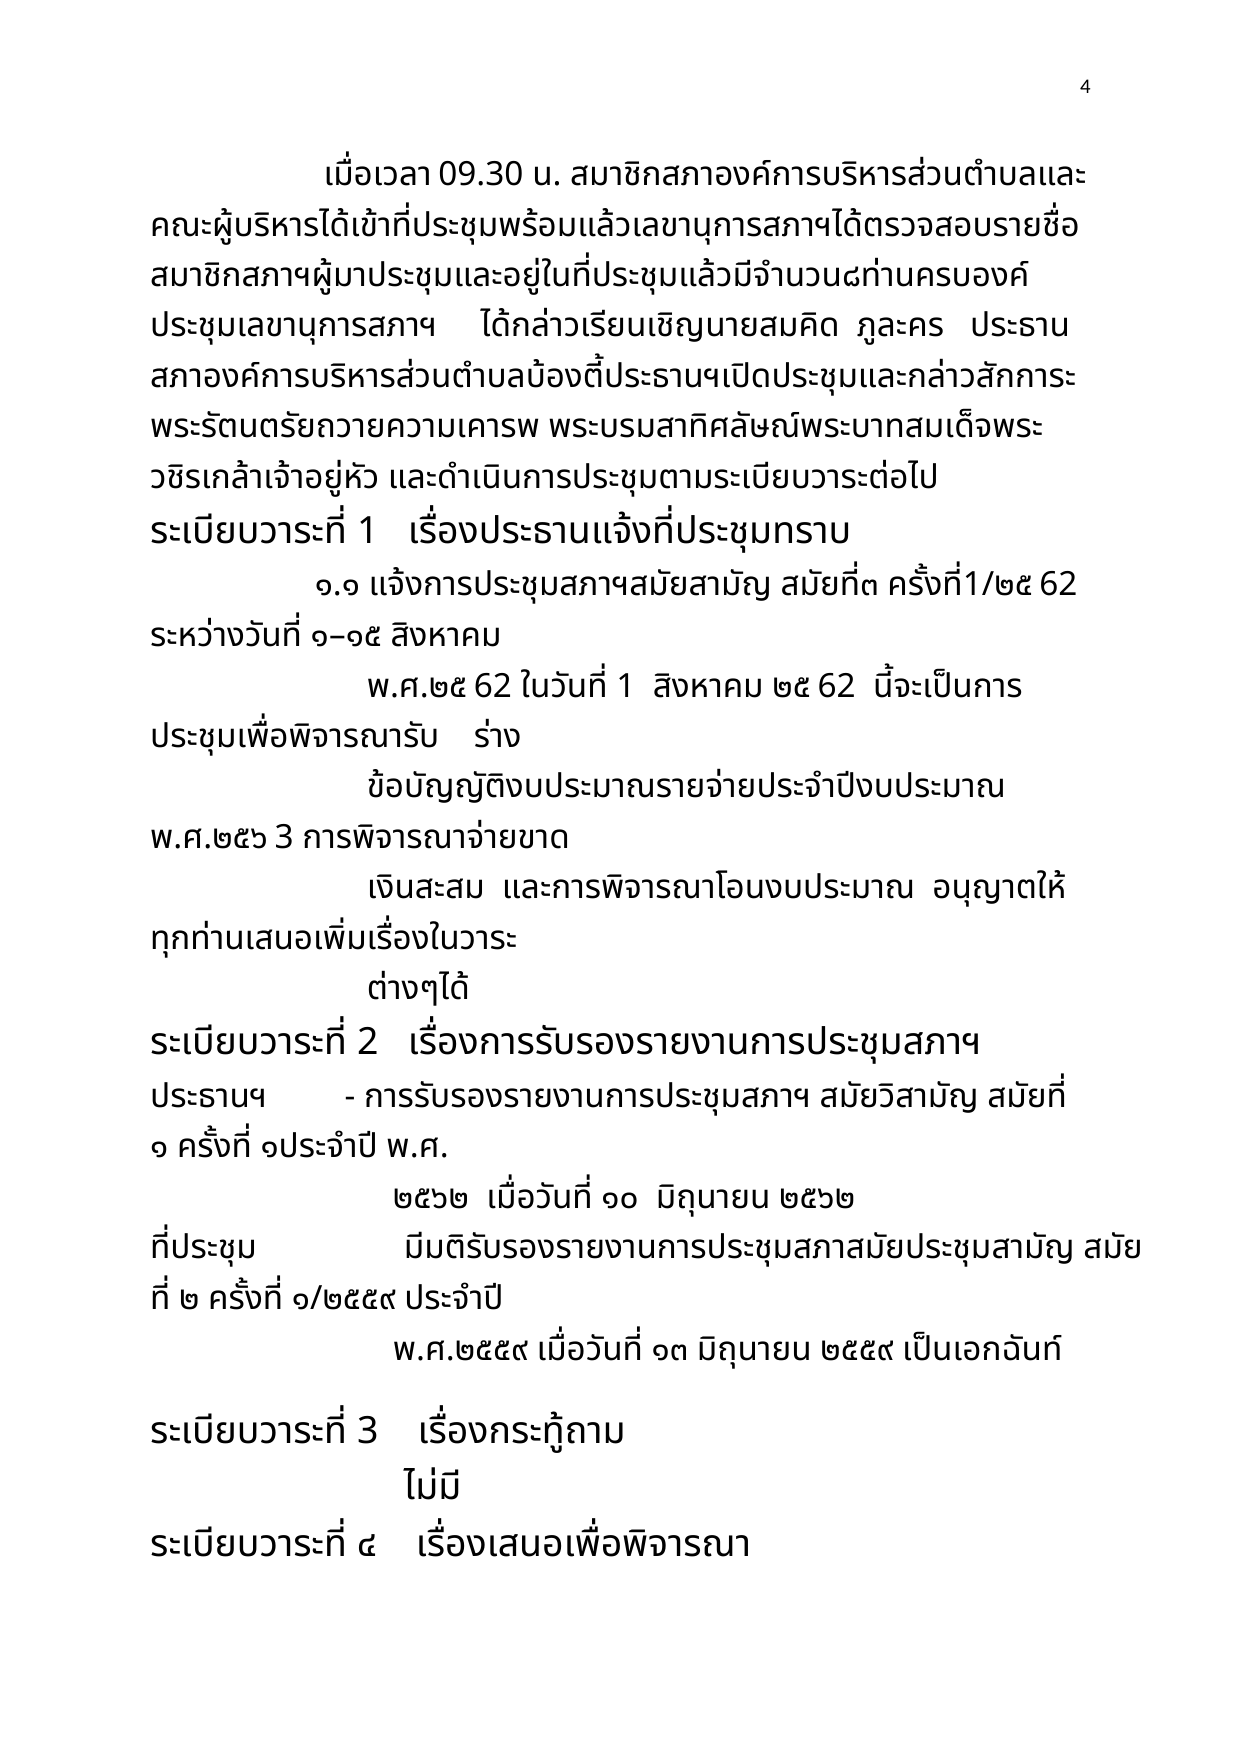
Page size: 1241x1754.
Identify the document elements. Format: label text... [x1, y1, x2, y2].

text ต่างๆได้ [150, 964, 1090, 1015]
text ๒๕๖๒ เมื่อวันที่ ๑๐ มิถุนายน ๒๕๖๒ [150, 1173, 1090, 1223]
text ระเบียบวาระที่ 3 เรื่องกระทู้ถาม [150, 1403, 1149, 1460]
text ระเบียบวาระที่ 2 เรื่องการรับรองรายงานการประชุมสภาฯ [150, 1015, 1149, 1072]
text ที่ประชุม มีมติรับรองรายงานการประชุมสภาสมัยประชุมสามัญ สมัยที่ ๒ ครั้งที่ ๑/๒๕๕๙ ประจำปี [150, 1223, 1149, 1324]
text ระเบียบวาระที่ 1 เรื่องประธานแจ้งที่ประชุมทราบ [150, 503, 1090, 560]
text เงินสะสม และการพิจารณาโอนงบประมาณ อนุญาตให้ทุกท่านเสนอเพิ่มเรื่องในวาระ [150, 863, 1090, 964]
text ข้อบัญญัติงบประมาณรายจ่ายประจำปีงบประมาณ พ.ศ.๒๕๖3 การพิจารณาจ่ายขาด [150, 762, 1090, 863]
text ๑.๑ แจ้งการประชุมสภาฯสมัยสามัญ สมัยที่๓ ครั้งที่1/๒๕62 ระหว่างวันที่ ๑–๑๕ สิงหาคม [150, 560, 1090, 661]
text ประธานฯ - การรับรองรายงานการประชุมสภาฯ สมัยวิสามัญ สมัยที่ ๑ ครั้งที่ ๑ประจำปี พ.ศ. [150, 1072, 1090, 1173]
text พ.ศ.๒๕๕๙ เมื่อวันที่ ๑๓ มิถุนายน ๒๕๕๙ เป็นเอกฉันท์ [150, 1324, 1149, 1375]
text เมื่อเวลา09.30 น. สมาชิกสภาองค์การบริหารส่วนตำบลและคณะผู้บริหารได้เข้าที่ประชุมพร้อมแล้วเลขานุการสภาฯได้ตรวจสอบรายชื่อสมาชิกสภาฯผู้มาประชุมและอยู่ในที่ประชุมแล้วมีจำนวน๘ท่านครบองค์ประชุมเลขานุการสภาฯ ได้กล่าวเรียนเชิญนายสมคิด ภูละคร ประธานสภาองค์การบริหารส่วนตำบลบ้องตี้ประธานฯเปิดประชุมและกล่าวสักการะพระรัตนตรัยถวายความเคารพ พระบรมสาทิศลัษณ์พระบาทสมเด็จพระวชิรเกล้าเจ้าอยู่หัว และดำเนินการประชุมตามระเบียบวาระต่อไป [150, 150, 1090, 503]
text พ.ศ.๒๕62 ในวันที่ 1 สิงหาคม ๒๕62 นี้จะเป็นการประชุมเพื่อพิจารณารับ ร่าง [150, 661, 1090, 762]
text ระเบียบวาระที่ ๔ เรื่องเสนอเพื่อพิจารณา [150, 1517, 1149, 1573]
text ไม่มี [150, 1460, 1149, 1517]
